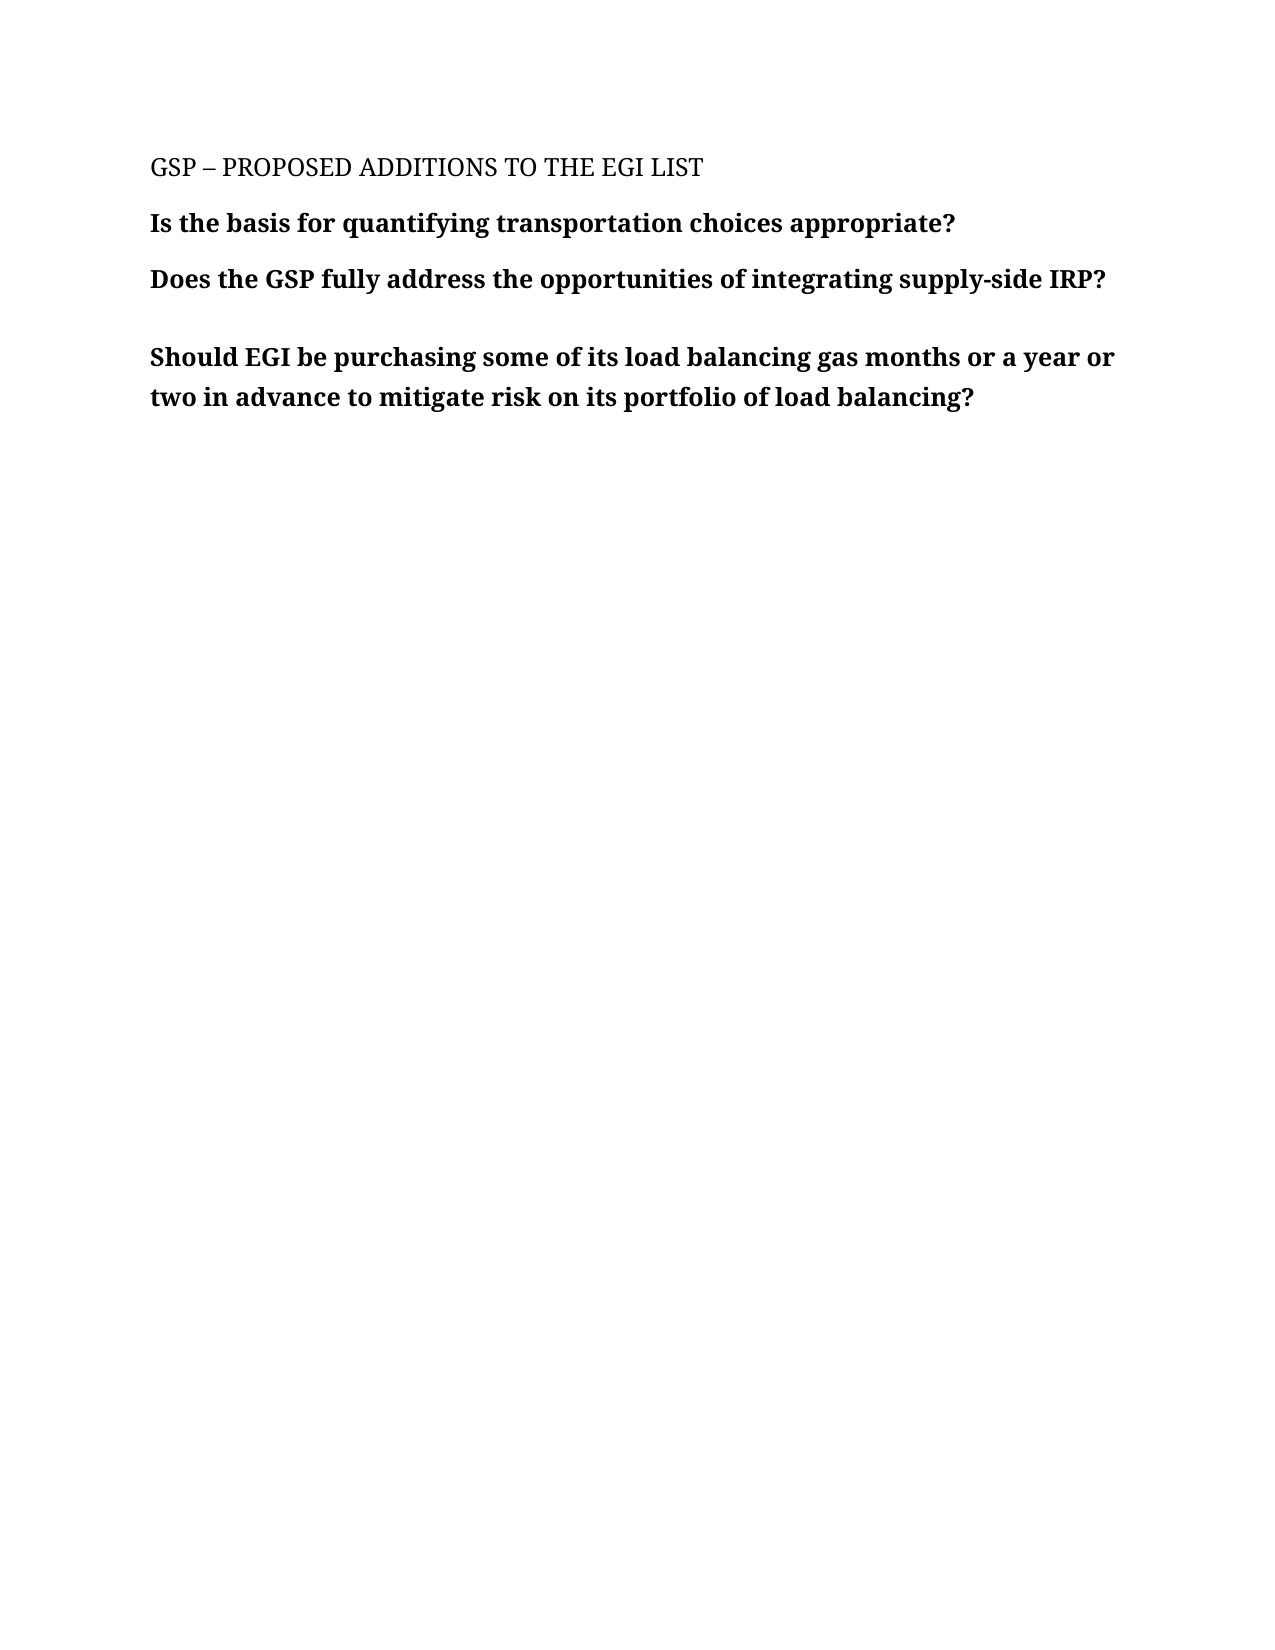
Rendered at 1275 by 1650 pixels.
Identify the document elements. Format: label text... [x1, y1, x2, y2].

text Is the basis for quantifying transportation choices appropriate? [150, 206, 1125, 240]
text Does the GSP fully address the opportunities of integrating supply-side IRP? [150, 262, 1125, 296]
text Should EGI be purchasing some of its load balancing gas months or a year or two in advance to mitigate risk on its portfolio of load balancing? [150, 340, 1125, 413]
text GSP – PROPOSED ADDITIONS TO THE EGI LIST [150, 150, 1125, 184]
